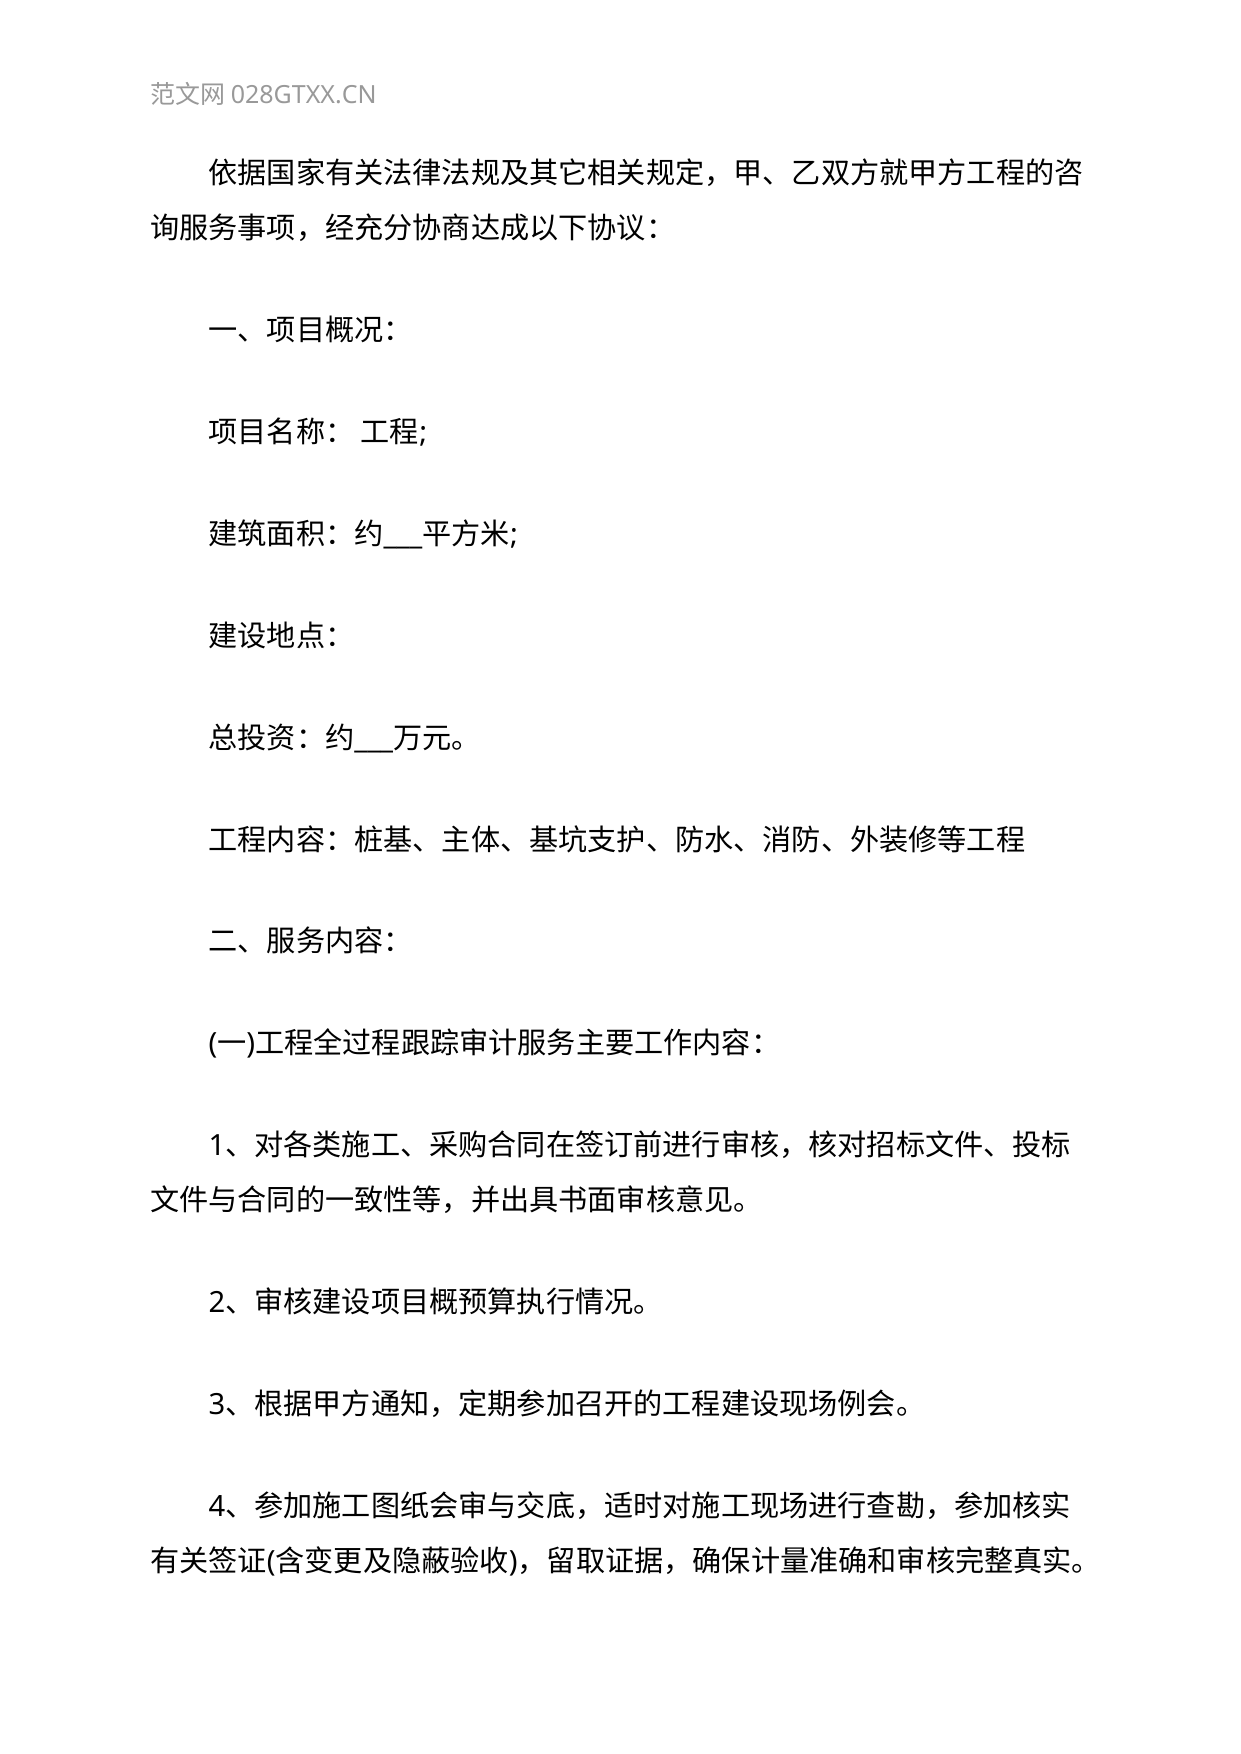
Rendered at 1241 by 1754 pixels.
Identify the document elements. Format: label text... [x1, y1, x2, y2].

text 二、服务内容： [150, 918, 1090, 960]
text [150, 1482, 1090, 1580]
text 工程内容：桩基、主体、基坑支护、防水、消防、外装修等工程 [150, 816, 1090, 858]
text 建筑面积：约___平方米; [150, 510, 1090, 553]
text 项目名称： 工程; [150, 408, 1090, 451]
text (一)工程全过程跟踪审计服务主要工作内容： [150, 1020, 1090, 1062]
text 建设地点： [150, 612, 1090, 655]
text 一、项目概况： [150, 307, 1090, 349]
text 1、对各类施工、采购合同在签订前进行审核，核对招标文件、投标文件与合同的一致性等，并出具书面审核意见。 [150, 1122, 1090, 1219]
text 依据国家有关法律法规及其它相关规定，甲、乙双方就甲方工程的咨询服务事项，经充分协商达成以下协议： [150, 150, 1090, 247]
text 2、审核建设项目概预算执行情况。 [150, 1278, 1090, 1321]
text 总投资：约___万元。 [150, 714, 1090, 757]
text 3、根据甲方通知，定期参加召开的工程建设现场例会。 [150, 1380, 1090, 1423]
